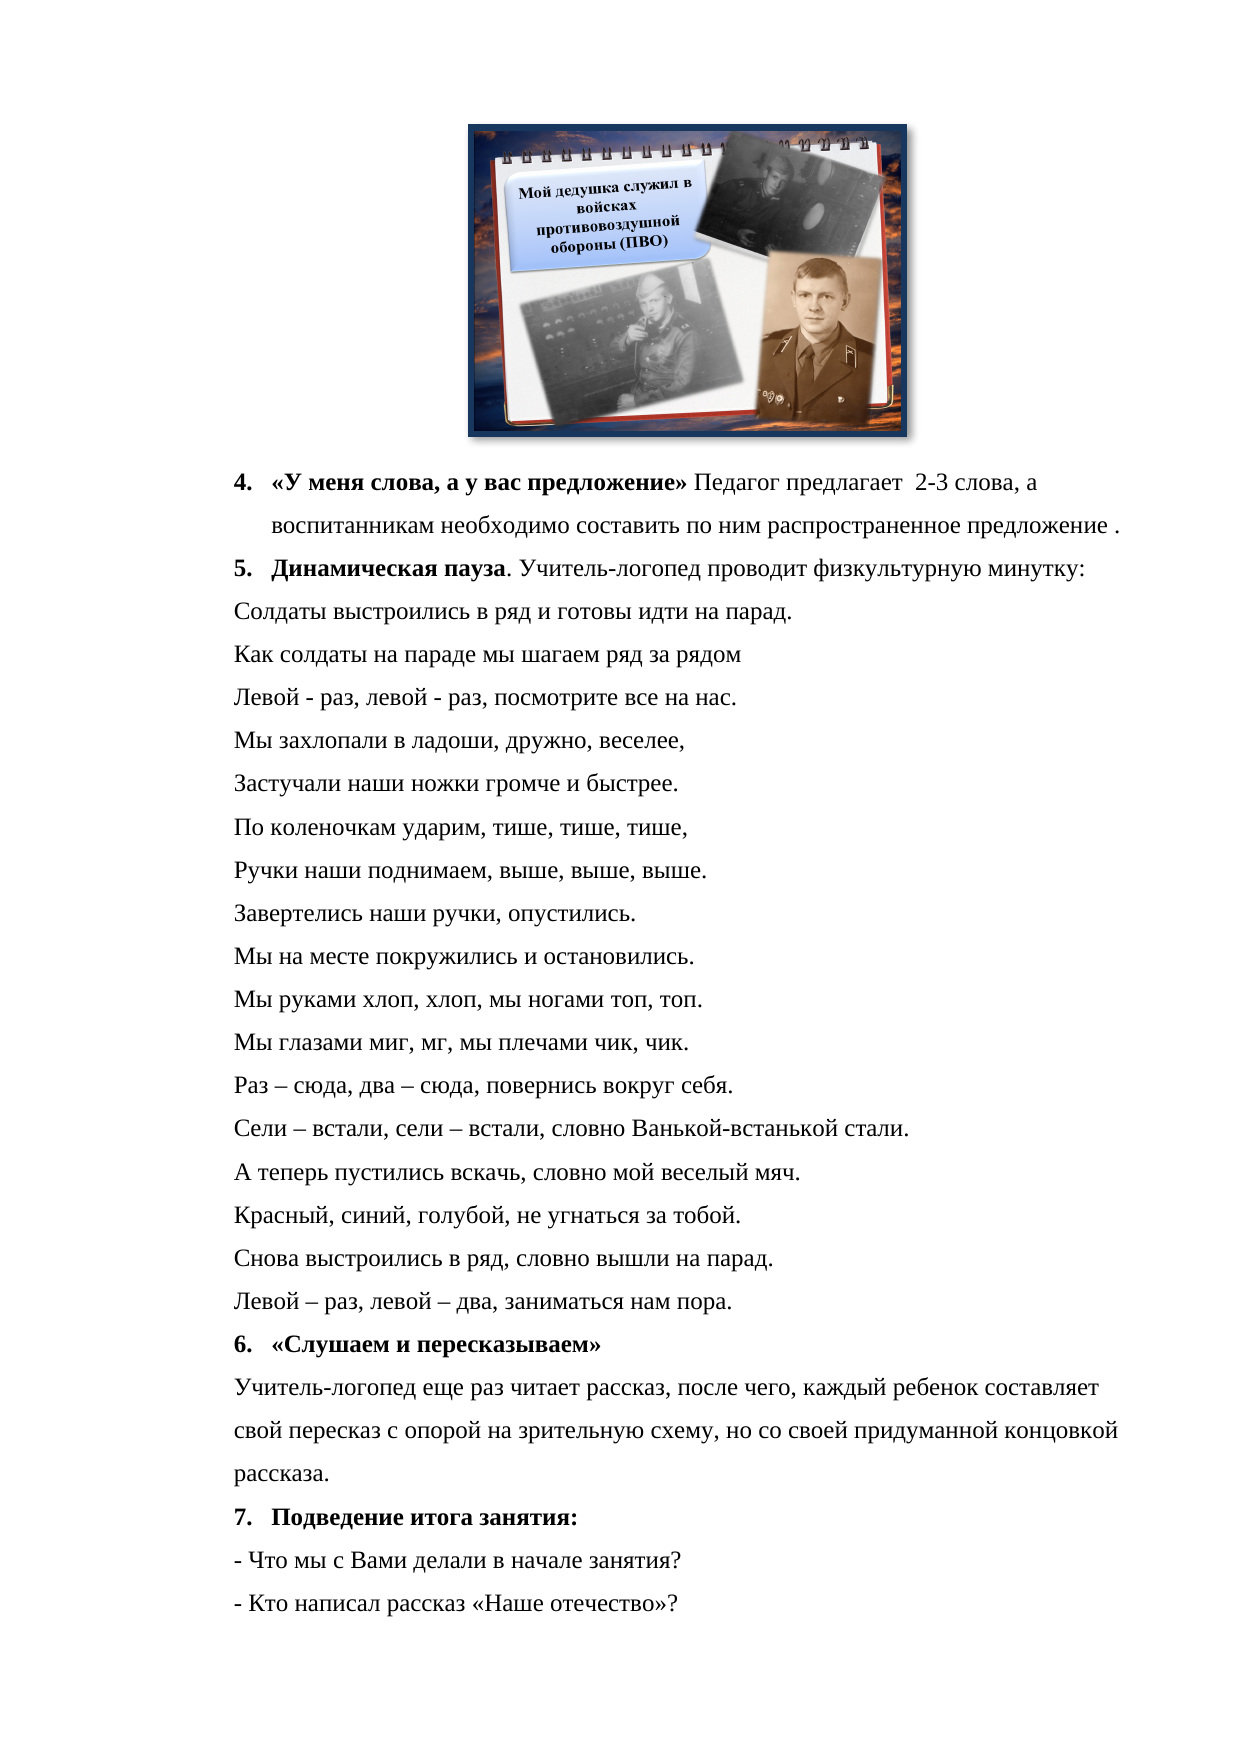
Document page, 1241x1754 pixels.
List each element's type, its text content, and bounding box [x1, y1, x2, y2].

text Мы на месте покружились и остановились. [233, 941, 1152, 970]
text По коленочкам ударим, тише, тише, тише, [233, 812, 1152, 840]
text Сели – встали, сели – встали, словно Ванькой-встанькой стали. [233, 1113, 1152, 1142]
text Как солдаты на параде мы шагаем ряд за рядом [233, 639, 1152, 668]
list «У меня слова, а у вас предложение» Педагог предлагает 2-3 слова, а воспитанникам необходимо составить по ним распространенное предложение . [233, 467, 1152, 538]
list «Слушаем и пересказываем» [233, 1329, 1152, 1358]
text Раз – сюда, два – сюда, повернись вокруг себя. [233, 1070, 1152, 1099]
list Динамическая пауза. Учитель-логопед проводит физкультурную минутку: [233, 553, 1152, 582]
text Мы захлопали в ладоши, дружно, веселее, [233, 725, 1152, 754]
text Красный, синий, голубой, не угнаться за тобой. [233, 1200, 1152, 1228]
list - Кто написал рассказ «Наше отечество»? [233, 1588, 1152, 1617]
text А теперь пустились вскачь, словно мой веселый мяч. [233, 1157, 1152, 1185]
list Подведение итога занятия: [233, 1502, 1152, 1530]
text Солдаты выстроились в ряд и готовы идти на парад. [233, 596, 1152, 625]
list - Что мы с Вами делали в начале занятия? [233, 1545, 1152, 1573]
text Левой - раз, левой - раз, посмотрите все на нас. [233, 682, 1152, 711]
text Левой – раз, левой – два, заниматься нам пора. [233, 1286, 1152, 1315]
list Учитель-логопед еще раз читает рассказ, после чего, каждый ребенок составляет свой пересказ с опорой на зрительную схему, но со своей придуманной концовкой рассказа. [233, 1372, 1152, 1487]
text Снова выстроились в ряд, словно вышли на парад. [233, 1243, 1152, 1272]
text Завертелись наши ручки, опустились. [233, 898, 1152, 927]
text Мы руками хлоп, хлоп, мы ногами топ, топ. [233, 984, 1152, 1013]
picture [474, 131, 901, 431]
text Застучали наши ножки громче и быстрее. [233, 768, 1152, 797]
text Мы глазами миг, мг, мы плечами чик, чик. [233, 1027, 1152, 1056]
text Ручки наши поднимаем, выше, выше, выше. [233, 855, 1152, 883]
